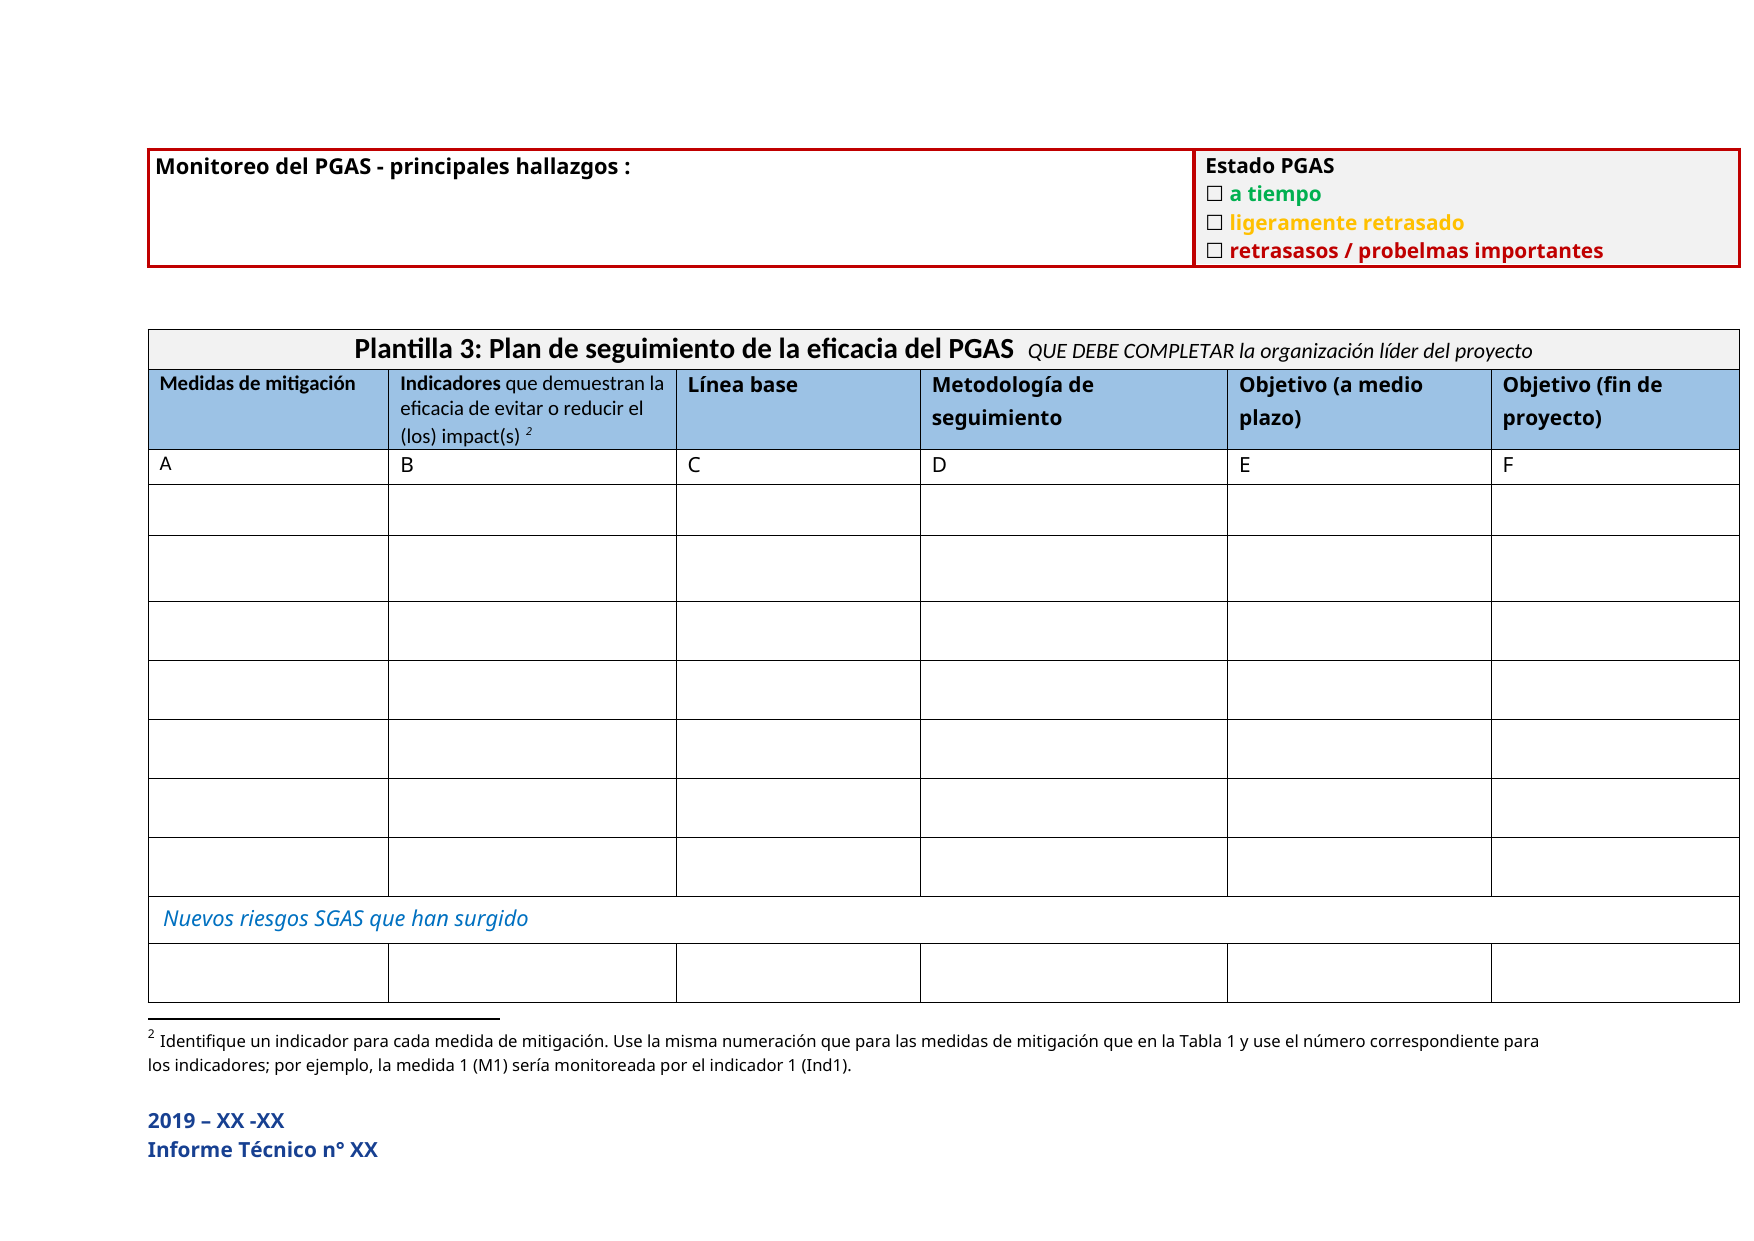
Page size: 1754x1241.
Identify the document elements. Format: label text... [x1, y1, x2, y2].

table_cell A [149, 450, 388, 484]
table_cell [389, 485, 676, 535]
table_cell [1228, 661, 1491, 719]
table_cell [149, 779, 388, 837]
table_cell [1492, 720, 1739, 778]
table_cell Estado PGAS a tiempo ligeramente retrasado retrasasos / probelmas importantes [1196, 151, 1738, 264]
table_cell [149, 485, 388, 535]
table_header Plantilla 3: Plan de seguimiento de la eficacia del PGAS QUE DEBE COMPLETAR la organización líder del proyecto [149, 330, 1739, 369]
table_cell [1228, 838, 1491, 896]
table_cell [149, 838, 388, 896]
table_cell [389, 779, 676, 837]
table_cell [677, 661, 920, 719]
table_cell [921, 838, 1227, 896]
table_cell Objetivo (fin de proyecto) [1492, 370, 1739, 449]
table_cell [921, 602, 1227, 660]
table_cell [1492, 602, 1739, 660]
table_cell [1228, 944, 1491, 1002]
table_cell [921, 944, 1227, 1002]
table_cell [677, 838, 920, 896]
table_cell [389, 944, 676, 1002]
table_cell [1492, 944, 1739, 1002]
table_cell [921, 536, 1227, 601]
table_cell Monitoreo del PGAS - principales hallazgos : [150, 151, 1192, 264]
table_cell [677, 602, 920, 660]
table_cell [1228, 536, 1491, 601]
table_cell F [1492, 450, 1739, 484]
table_cell Nuevos riesgos SGAS que han surgido [149, 897, 1739, 943]
table_cell [1228, 602, 1491, 660]
table_cell [389, 602, 676, 660]
table_cell [389, 838, 676, 896]
table_cell Indicadores que demuestran la eficacia de evitar o reducir el (los) impact(s) [389, 370, 676, 449]
table_cell [921, 720, 1227, 778]
table_cell [677, 485, 920, 535]
table_cell E [1228, 450, 1491, 484]
table_cell D [921, 450, 1227, 484]
table_cell [1492, 779, 1739, 837]
table_cell [1492, 536, 1739, 601]
table_cell Medidas de mitigación [149, 370, 388, 449]
table_cell [677, 779, 920, 837]
table_cell [389, 536, 676, 601]
table_cell [149, 720, 388, 778]
table_cell [1492, 838, 1739, 896]
table_cell B [389, 450, 676, 484]
table_cell [389, 720, 676, 778]
table_cell [677, 720, 920, 778]
table_cell Objetivo (a medio plazo) [1228, 370, 1491, 449]
table_cell [389, 661, 676, 719]
table_cell [921, 779, 1227, 837]
table_cell Metodología de seguimiento [921, 370, 1227, 449]
table_cell Línea base [677, 370, 920, 449]
table_cell [1228, 779, 1491, 837]
table_cell [921, 661, 1227, 719]
table_cell [149, 536, 388, 601]
table_cell [677, 944, 920, 1002]
table_cell [149, 661, 388, 719]
table_cell [1492, 661, 1739, 719]
table_cell [677, 536, 920, 601]
table_cell [1228, 720, 1491, 778]
table_cell C [677, 450, 920, 484]
table_cell [1492, 485, 1739, 535]
table_cell [149, 602, 388, 660]
table_cell [149, 944, 388, 1002]
table_cell [1228, 485, 1491, 535]
table_cell [921, 485, 1227, 535]
